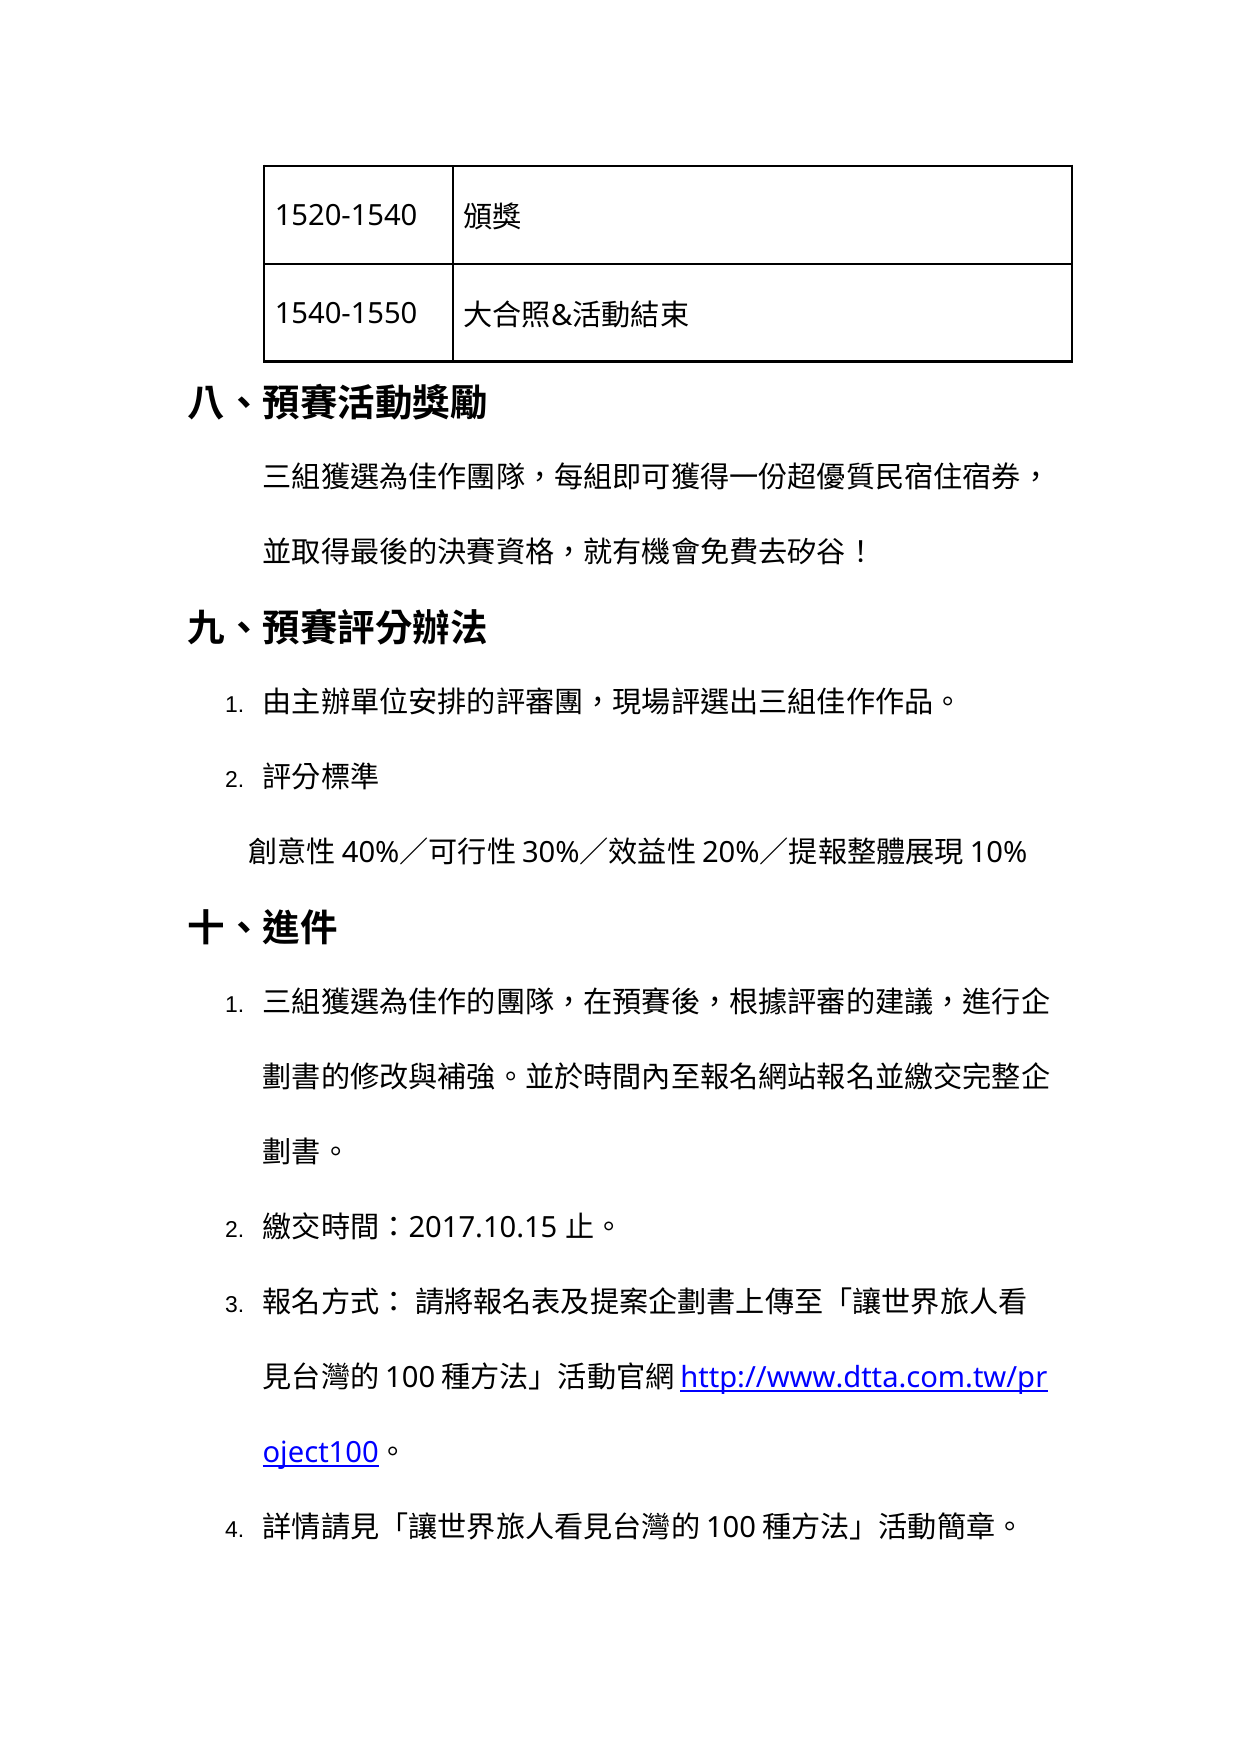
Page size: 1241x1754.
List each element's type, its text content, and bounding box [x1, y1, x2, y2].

list 繳交時間：2017.10.15 止。 [225, 1187, 1053, 1262]
text 三組獲選為佳作團隊，每組即可獲得一份超優質民宿住宿券，並取得最後的決賽資格，就有機會免費去矽谷！ [262, 437, 1053, 587]
text 九、預賽評分辦法 [187, 587, 1053, 662]
table_cell 大合照&活動結束 [454, 265, 1071, 360]
list 報名方式： 請將報名表及提案企劃書上傳至「讓世界旅人看見台灣的100種方法」活動官網http://www.dtta.com.tw/project100。 [225, 1262, 1053, 1487]
text 八、預賽活動獎勵 [187, 362, 1053, 437]
text 十、進件 [187, 887, 1053, 962]
list 三組獲選為佳作的團隊，在預賽後，根據評審的建議，進行企劃書的修改與補強。並於時間內至報名網站報名並繳交完整企劃書。 [225, 962, 1053, 1187]
list 詳情請見「讓世界旅人看見台灣的100種方法」活動簡章。 [225, 1487, 1053, 1562]
list 由主辦單位安排的評審團，現場評選出三組佳作作品。 [225, 662, 1053, 737]
table_cell 1540-1550 [265, 265, 452, 360]
list 評分標準 [225, 737, 1053, 812]
table_cell 頒獎 [454, 167, 1071, 262]
table_cell 1520-1540 [265, 167, 452, 262]
text 創意性40%／可行性30%／效益性20%／提報整體展現10% [187, 812, 1053, 887]
